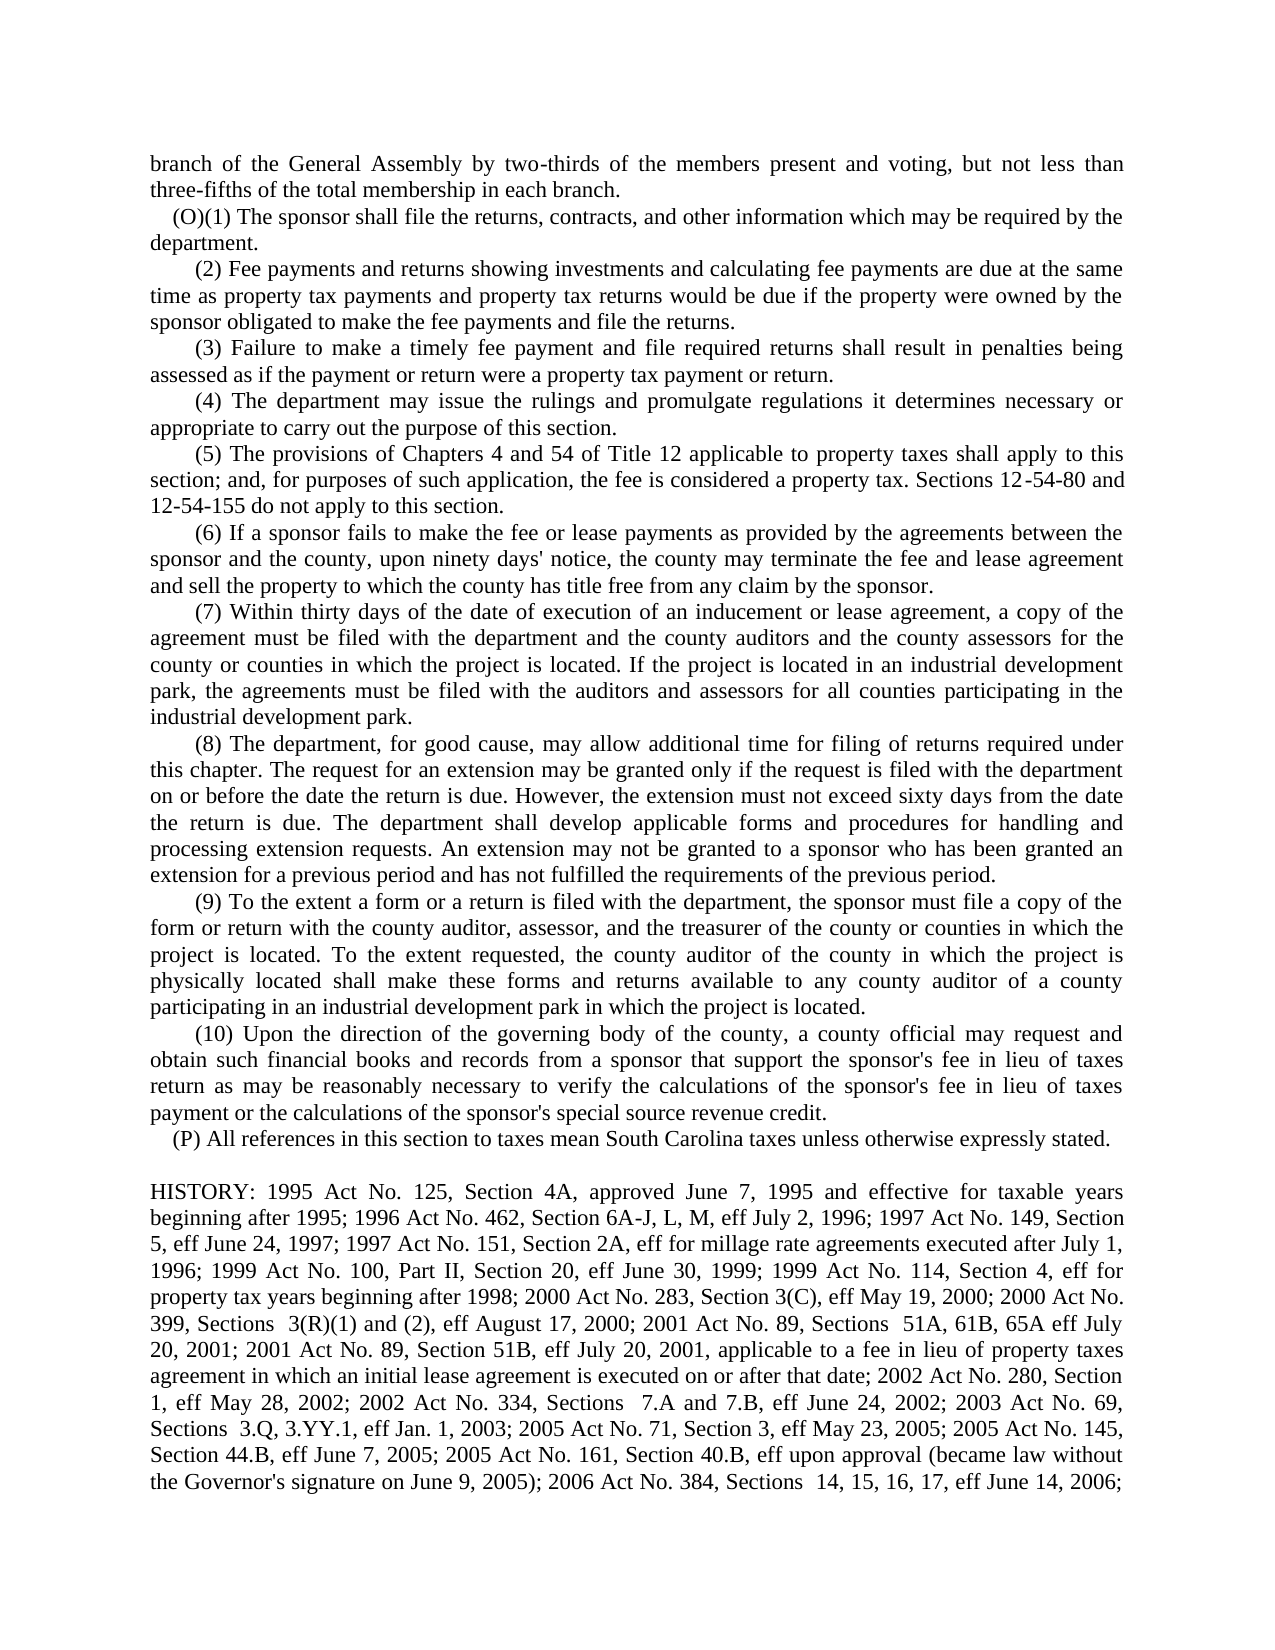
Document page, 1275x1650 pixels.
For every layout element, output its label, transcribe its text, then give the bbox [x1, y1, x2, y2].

text (9) To the extent a form or a return is filed with the department, the sponsor must file a copy of the form or return with the county auditor, assessor, and the treasurer of the county or counties in which the project is located. To the extent requested, the county auditor of the county in which the project is physically located shall make these forms and returns available to any county auditor of a county participating in an industrial development park in which the project is located. [150, 888, 1125, 1020]
text (4) The department may issue the rulings and promulgate regulations it determines necessary or appropriate to carry out the purpose of this section. [150, 387, 1125, 440]
text (5) The provisions of Chapters 4 and 54 of Title 12 applicable to property taxes shall apply to this section; and, for purposes of such application, the fee is considered a property tax. Sections 12-54-80 and 12-54-155 do not apply to this section. [150, 440, 1125, 519]
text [150, 150, 1125, 203]
text (O)(1) The sponsor shall file the returns, contracts, and other information which may be required by the department. [150, 203, 1125, 255]
text (10) Upon the direction of the governing body of the county, a county official may request and obtain such financial books and records from a sponsor that support the sponsor's fee in lieu of taxes return as may be reasonably necessary to verify the calculations of the sponsor's fee in lieu of taxes payment or the calculations of the sponsor's special source revenue credit. [150, 1020, 1125, 1125]
text (6) If a sponsor fails to make the fee or lease payments as provided by the agreements between the sponsor and the county, upon ninety days' notice, the county may terminate the fee and lease agreement and sell the property to which the county has title free from any claim by the sponsor. [150, 519, 1125, 598]
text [150, 1178, 1125, 1494]
text (2) Fee payments and returns showing investments and calculating fee payments are due at the same time as property tax payments and property tax returns would be due if the property were owned by the sponsor obligated to make the fee payments and file the returns. [150, 255, 1125, 334]
text (3) Failure to make a timely fee payment and file required returns shall result in penalties being assessed as if the payment or return were a property tax payment or return. [150, 334, 1125, 387]
text (7) Within thirty days of the date of execution of an inducement or lease agreement, a copy of the agreement must be filed with the department and the county auditors and the county assessors for the county or counties in which the project is located. If the project is located in an industrial development park, the agreements must be filed with the auditors and assessors for all counties participating in the industrial development park. [150, 598, 1125, 730]
text (8) The department, for good cause, may allow additional time for filing of returns required under this chapter. The request for an extension may be granted only if the request is filed with the department on or before the date the return is due. However, the extension must not exceed sixty days from the date the return is due. The department shall develop applicable forms and procedures for handling and processing extension requests. An extension may not be granted to a sponsor who has been granted an extension for a previous period and has not fulfilled the requirements of the previous period. [150, 730, 1125, 888]
text (P) All references in this section to taxes mean South Carolina taxes unless otherwise expressly stated. [150, 1125, 1125, 1151]
